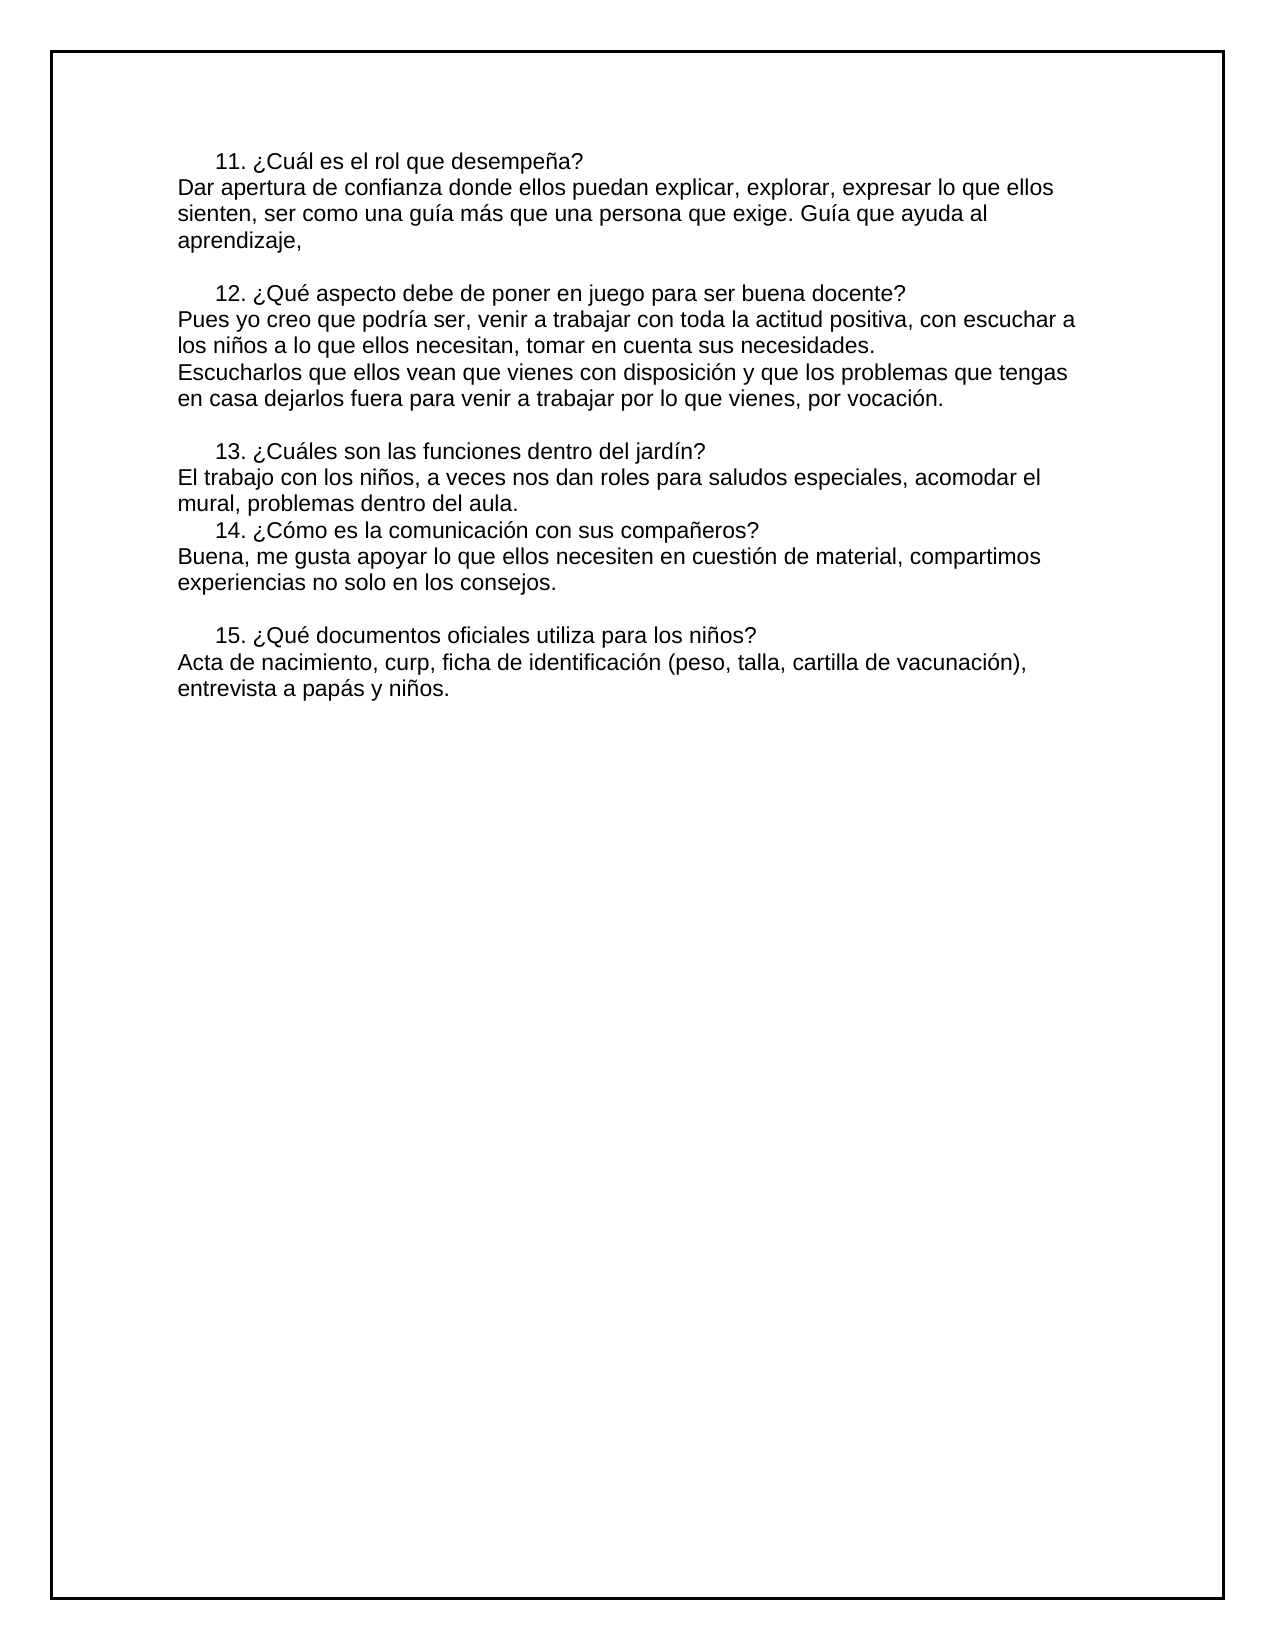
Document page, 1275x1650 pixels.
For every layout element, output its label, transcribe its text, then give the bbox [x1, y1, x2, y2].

text Dar apertura de confianza donde ellos puedan explicar, explorar, expresar lo que ellos sienten, ser como una guía más que una persona que exige. Guía que ayuda al aprendizaje, [177, 174, 1098, 253]
text Pues yo creo que podría ser, venir a trabajar con toda la actitud positiva, con escuchar a los niños a lo que ellos necesitan, tomar en cuenta sus necesidades. [177, 306, 1098, 358]
list ¿Cuál es el rol que desempeña? [215, 148, 1098, 174]
list ¿Qué documentos oficiales utiliza para los niños? [215, 622, 1098, 648]
text Escucharlos que ellos vean que vienes con disposición y que los problemas que tengas en casa dejarlos fuera para venir a trabajar por lo que vienes, por vocación. [177, 358, 1098, 411]
list ¿Qué aspecto debe de poner en juego para ser buena docente? [215, 279, 1098, 306]
list ¿Cuáles son las funciones dentro del jardín? [215, 438, 1098, 464]
text Buena, me gusta apoyar lo que ellos necesiten en cuestión de material, compartimos experiencias no solo en los consejos. [177, 543, 1098, 596]
text Acta de nacimiento, curp, ficha de identificación (peso, talla, cartilla de vacunación), entrevista a papás y niños. [177, 648, 1098, 701]
list ¿Cómo es la comunicación con sus compañeros? [215, 517, 1098, 543]
text El trabajo con los niños, a veces nos dan roles para saludos especiales, acomodar el mural, problemas dentro del aula. [177, 464, 1098, 517]
